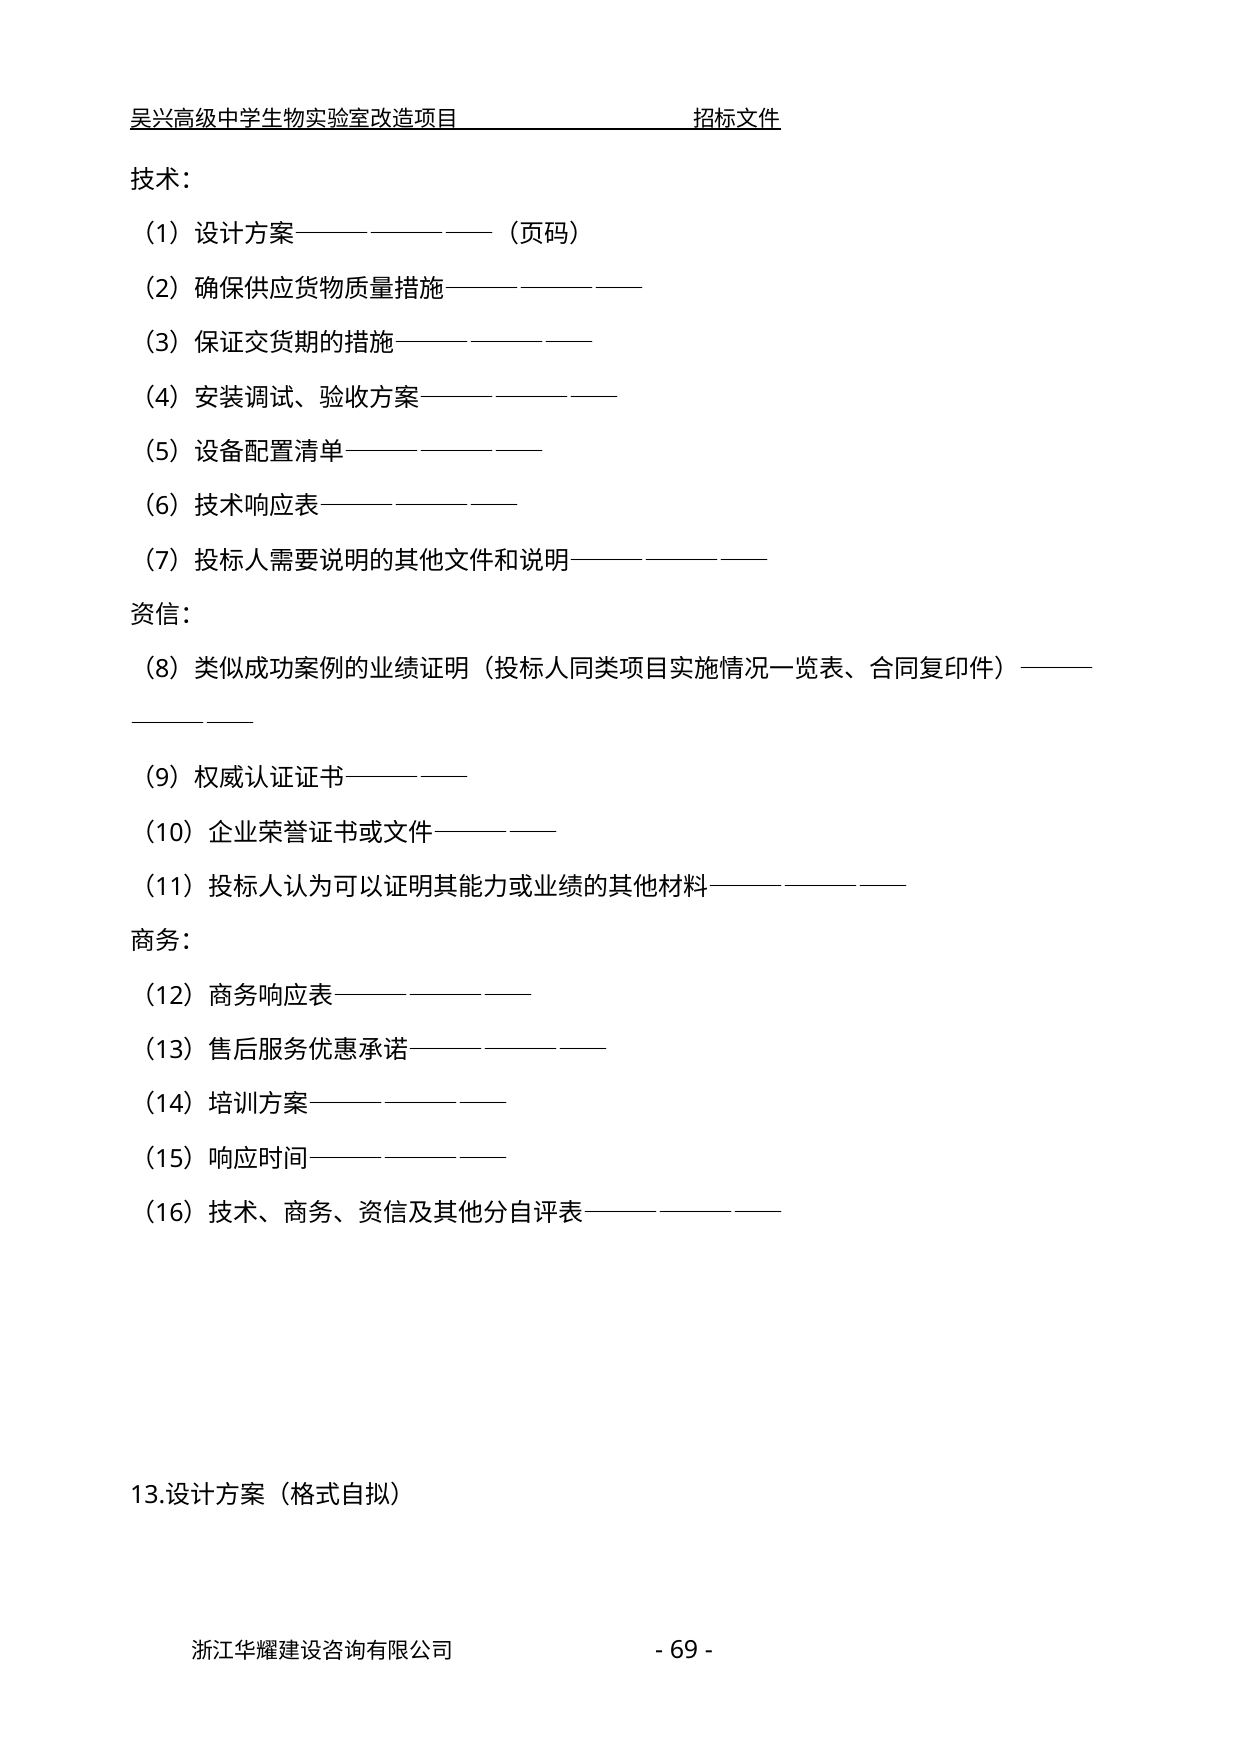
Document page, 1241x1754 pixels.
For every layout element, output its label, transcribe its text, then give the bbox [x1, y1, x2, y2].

text 技术： [130, 159, 1110, 196]
text （6）技术响应表———————— [130, 486, 1110, 522]
text （9）权威认证证书————— [130, 758, 1110, 794]
text （4）安装调试、验收方案———————— [130, 377, 1110, 413]
text （13）售后服务优惠承诺———————— [130, 1029, 1110, 1066]
text （15）响应时间———————— [130, 1138, 1110, 1174]
text （14）培训方案———————— [130, 1084, 1110, 1120]
text （1）设计方案————————（页码） [130, 214, 1110, 250]
text （2）确保供应货物质量措施———————— [130, 268, 1110, 304]
text 资信： [130, 594, 1110, 631]
text （11）投标人认为可以证明其能力或业绩的其他材料———————— [130, 866, 1110, 903]
text （8）类似成功案例的业绩证明（投标人同类项目实施情况一览表、合同复印件）———————— [130, 649, 1110, 739]
text （3）保证交货期的措施———————— [130, 323, 1110, 359]
text （12）商务响应表———————— [130, 975, 1110, 1011]
text 商务： [130, 921, 1110, 957]
text （7）投标人需要说明的其他文件和说明———————— [130, 540, 1110, 576]
text （5）设备配置清单———————— [130, 431, 1110, 468]
text （16）技术、商务、资信及其他分自评表———————— [130, 1193, 1110, 1229]
text 13.设计方案（格式自拟） [130, 1475, 1110, 1511]
text （10）企业荣誉证书或文件————— [130, 812, 1110, 848]
